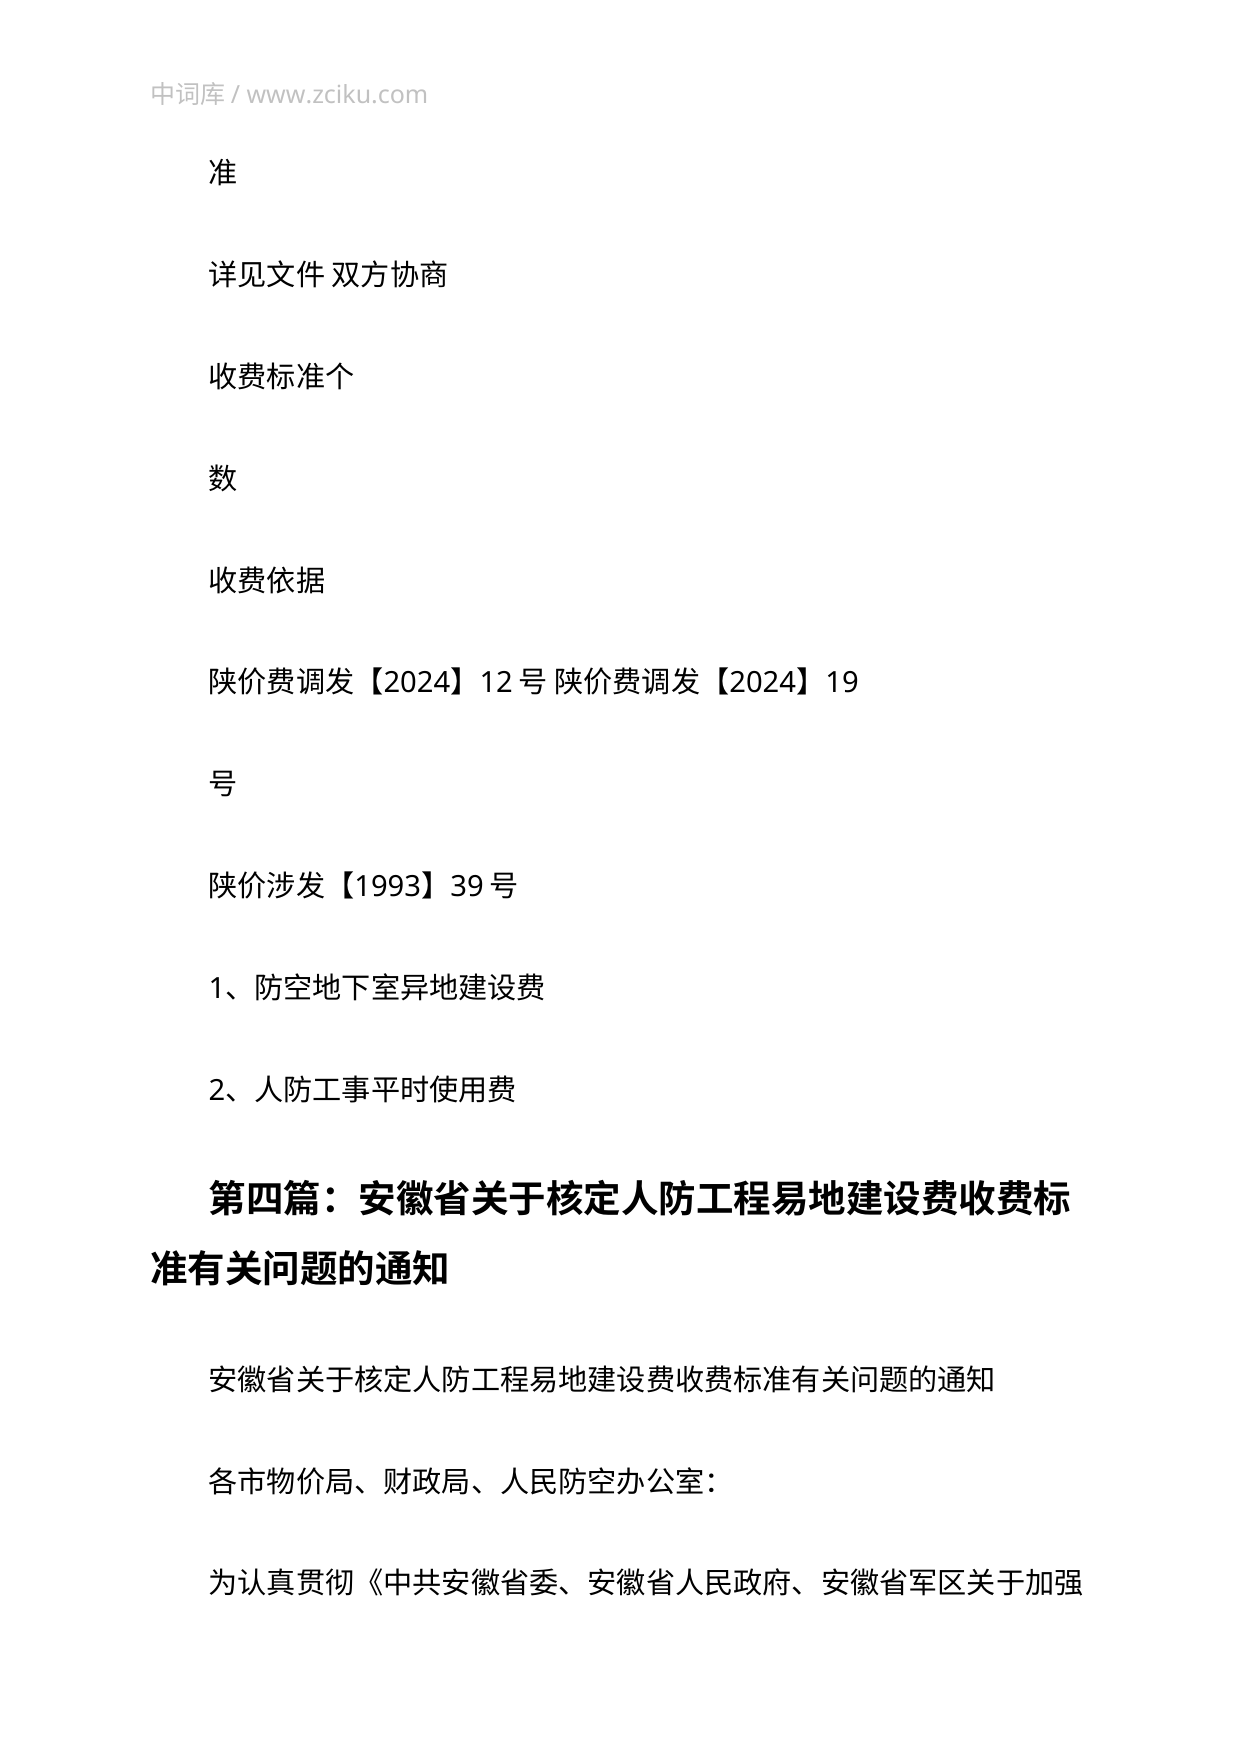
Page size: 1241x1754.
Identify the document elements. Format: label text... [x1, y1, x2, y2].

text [150, 1560, 1090, 1602]
text 1、防空地下室异地建设费 [150, 964, 1090, 1007]
text 2、人防工事平时使用费 [150, 1067, 1090, 1109]
text 详见文件 双方协商 [150, 252, 1090, 294]
text 收费依据 [150, 557, 1090, 599]
text 准 [150, 150, 1090, 192]
text 收费标准个 [150, 353, 1090, 396]
text 陕价涉发【1993】39号 [150, 863, 1090, 905]
text 安徽省关于核定人防工程易地建设费收费标准有关问题的通知 [150, 1356, 1090, 1399]
text 号 [150, 761, 1090, 803]
text 陕价费调发【2024】12号 陕价费调发【2024】19 [150, 659, 1090, 701]
text 数 [150, 455, 1090, 498]
text 第四篇：安徽省关于核定人防工程易地建设费收费标准有关问题的通知 [150, 1168, 1090, 1293]
text 各市物价局、财政局、人民防空办公室： [150, 1458, 1090, 1501]
